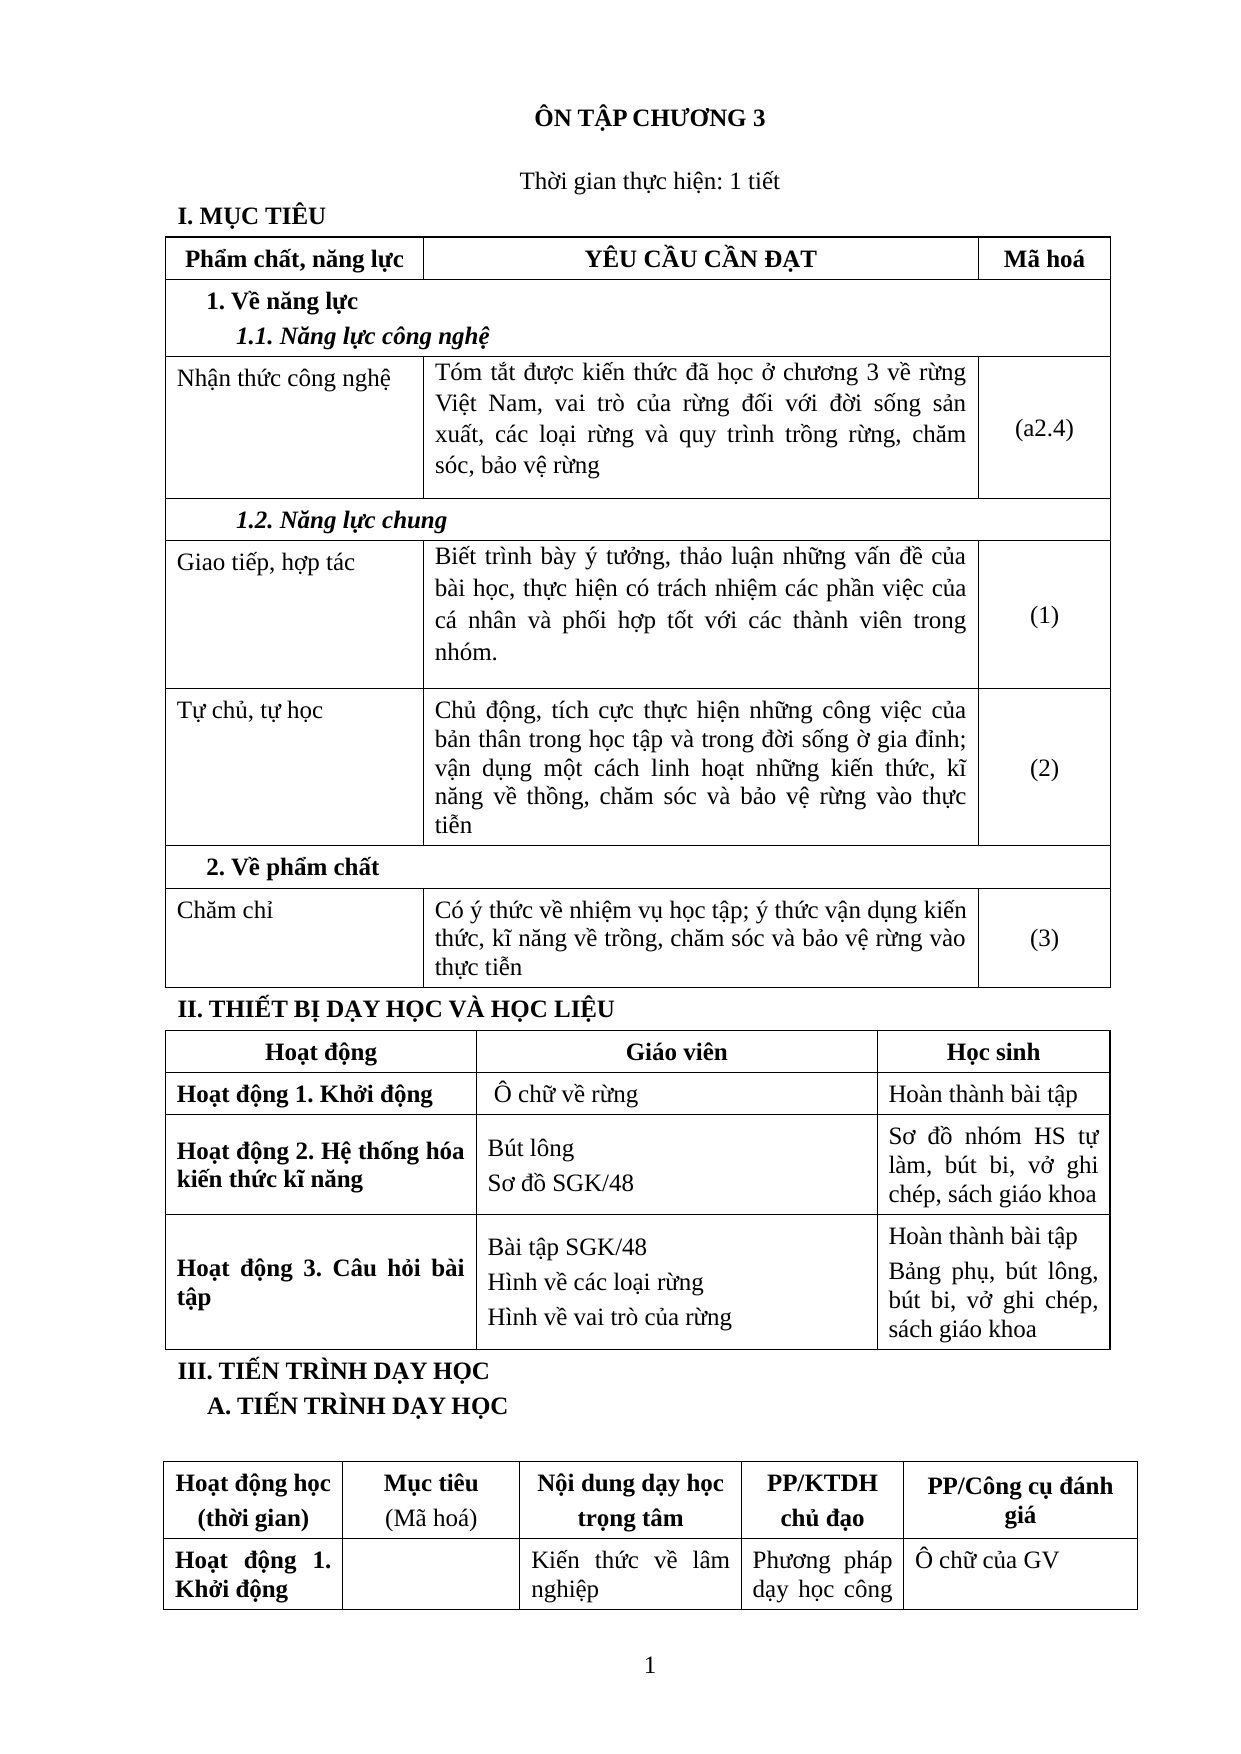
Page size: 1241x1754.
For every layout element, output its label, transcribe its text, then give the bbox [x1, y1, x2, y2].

text I. MỤC TIÊU [177, 201, 1122, 230]
table_cell (2) [979, 689, 1110, 845]
table_cell Hoàn thành bài tập Bảng phụ, bút lông, bút bi, vở ghi chép, sách giáo khoa [878, 1215, 1109, 1349]
table_cell 1.2. Năng lực chung [166, 499, 1110, 540]
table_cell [742, 1539, 903, 1609]
table_cell Ô chữ của GV [904, 1539, 1137, 1609]
table_header Mục tiêu (Mã hoá) [343, 1462, 519, 1538]
table_cell Bài tập SGK/48 Hình về các loại rừng Hình về vai trò của rừng [477, 1215, 877, 1349]
table_cell Tự chủ, tự học [166, 689, 423, 845]
table_cell Hoàn thành bài tập [878, 1073, 1109, 1114]
table_header Giáo viên [477, 1031, 877, 1072]
table_cell Hoạt động 2. Hệ thống hóa kiến thức kĩ năng [166, 1115, 476, 1214]
table_cell Ô chữ về rừng [477, 1073, 877, 1114]
table_cell (1) [979, 541, 1110, 688]
table_cell Hoạt động 3. Câu hỏi bài tập [166, 1215, 476, 1349]
text ÔN TẬP CHƯƠNG 3 [177, 103, 1122, 131]
table_header Phẩm chất, năng lực [166, 238, 423, 279]
table_cell [343, 1539, 519, 1609]
text A. TIẾN TRÌNH DẠY HỌC [177, 1391, 1122, 1420]
table_cell Có ý thức về nhiệm vụ học tập; ý thức vận dụng kiến thức, kĩ năng về trồng, chăm sóc và bảo vệ rừng vào thực tiễn [424, 889, 978, 987]
text III. TIẾN TRÌNH DẠY HỌC [177, 1356, 1122, 1385]
table_header Hoạt động [166, 1031, 476, 1072]
table_header YÊU CẦU CẦN ĐẠT [424, 238, 978, 279]
table_header Nội dung dạy học trọng tâm [520, 1462, 741, 1538]
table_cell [164, 1539, 342, 1609]
table_header PP/Công cụ đánh giá [904, 1462, 1137, 1538]
table_header Học sinh [878, 1031, 1109, 1072]
table_cell Giao tiếp, hợp tác [166, 541, 423, 688]
table_header Hoạt động học (thời gian) [164, 1462, 342, 1538]
table_cell 1. Về năng lực 1.1. Năng lực công nghệ [166, 280, 1110, 356]
table_cell Bút lông Sơ đồ SGK/48 [477, 1115, 877, 1214]
text II. THIẾT BỊ DẠY HỌC VÀ HỌC LIỆU [177, 994, 1122, 1023]
table_header PP/KTDH chủ đạo [742, 1462, 903, 1538]
table_cell (a2.4) [979, 357, 1110, 498]
table_cell (3) [979, 889, 1110, 987]
table_header Mã hoá [979, 238, 1110, 279]
table_cell Chủ động, tích cực thực hiện những công việc của bản thân trong học tập và trong đời sống ờ gia đỉnh; vận dụng một cách linh hoạt những kiến thức, kĩ năng về thồng, chăm sóc và bảo vệ rừng vào thực tiễn [424, 689, 978, 845]
table_cell Hoạt động 1. Khởi động [166, 1073, 476, 1114]
table_cell 2. Về phẩm chất [166, 846, 1110, 887]
table_cell Nhận thức công nghệ [166, 357, 423, 498]
table_cell Sơ đồ nhóm HS tự làm, bút bi, vở ghi chép, sách giáo khoa [878, 1115, 1109, 1214]
table_cell Biết trình bày ý tưởng, thảo luận những vấn đề của bài học, thực hiện có trách nhiệm các phần việc của cá nhân và phối hợp tốt với các thành viên trong nhóm. [424, 541, 978, 688]
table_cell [520, 1539, 741, 1609]
table_cell Chăm chỉ [166, 889, 423, 987]
text Thời gian thực hiện: 1 tiết [177, 166, 1122, 195]
table_cell Tóm tắt được kiến thức đã học ở chương 3 về rừng Việt Nam, vai trò của rừng đối với đời sống sản xuất, các loại rừng và quy trình trồng rừng, chăm sóc, bảo vệ rừng [424, 357, 978, 498]
